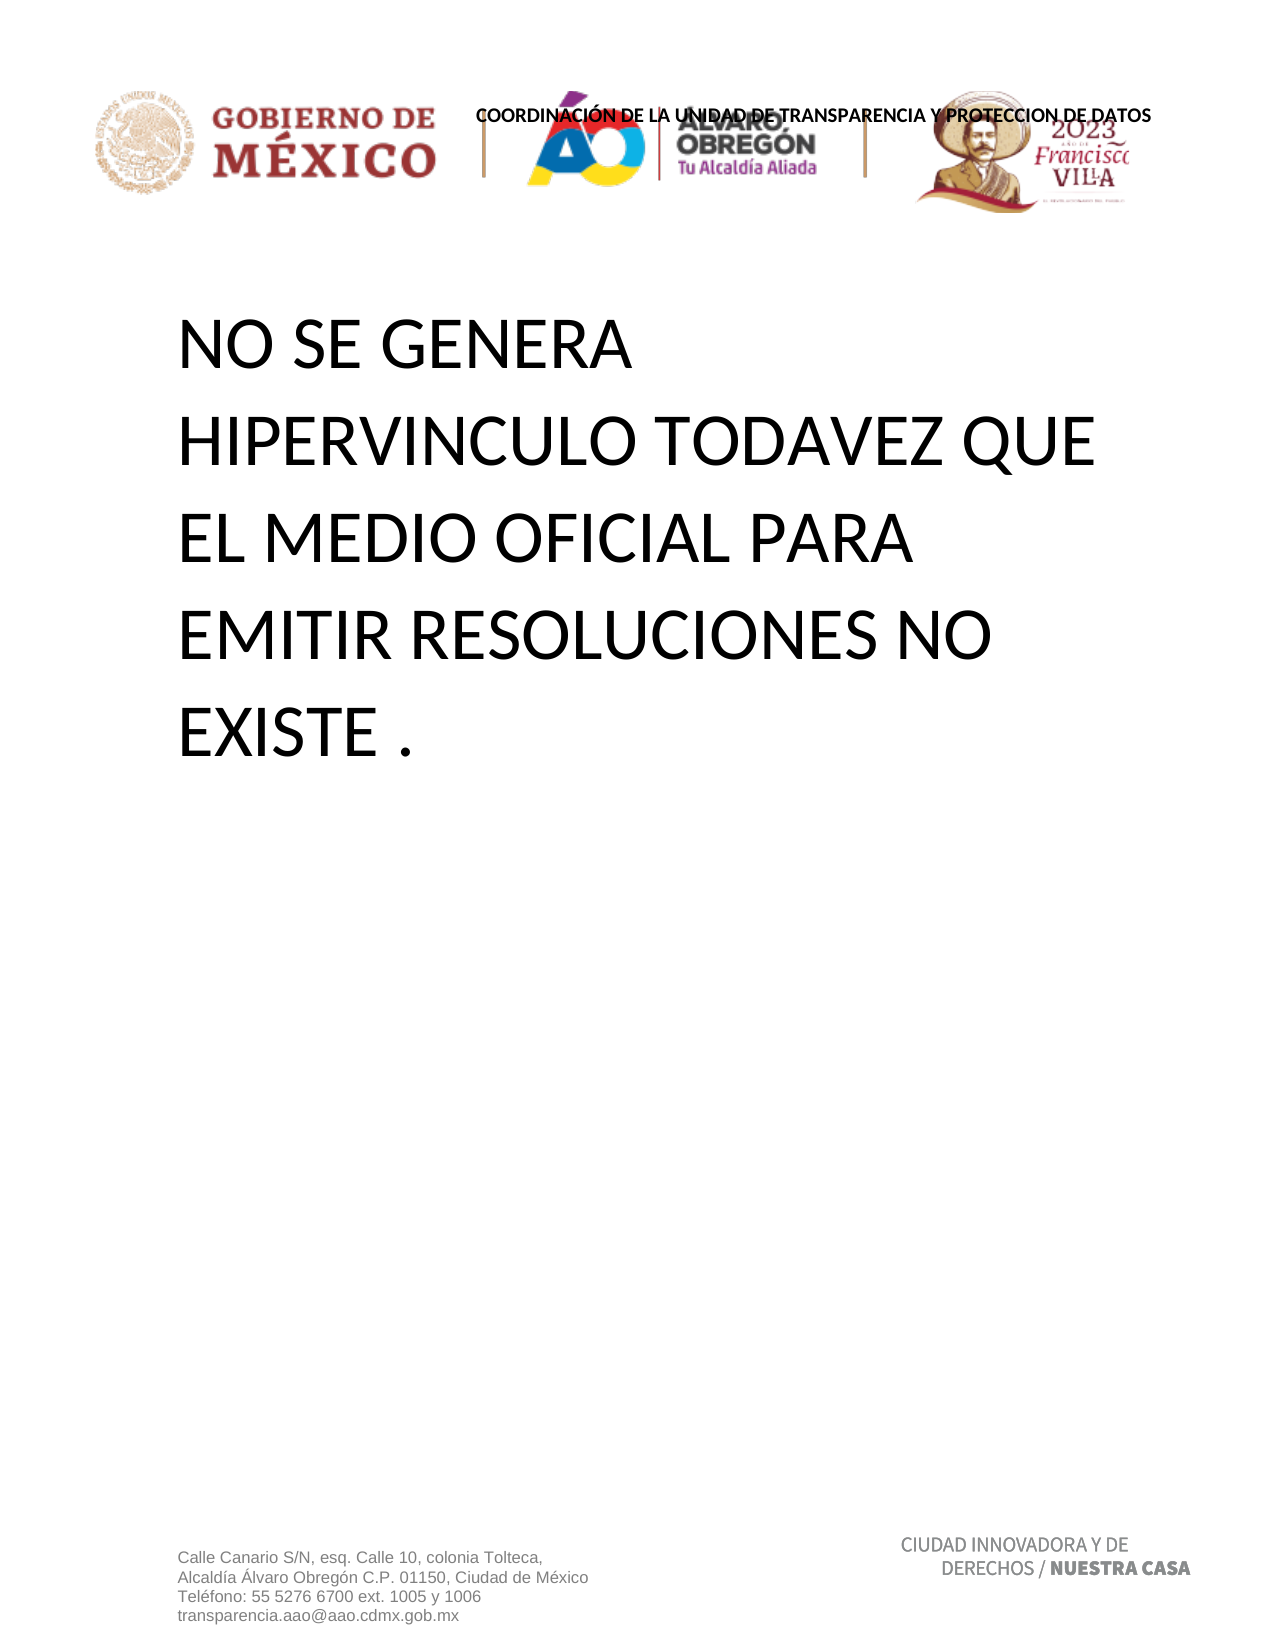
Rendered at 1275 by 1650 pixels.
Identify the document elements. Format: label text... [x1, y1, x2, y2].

text NO SE GENERA HIPERVINCULO TODAVEZ QUE EL MEDIO OFICIAL PARA EMITIR RESOLUCIONES NO EXISTE . [177, 295, 1098, 775]
picture [895, 1527, 1201, 1589]
